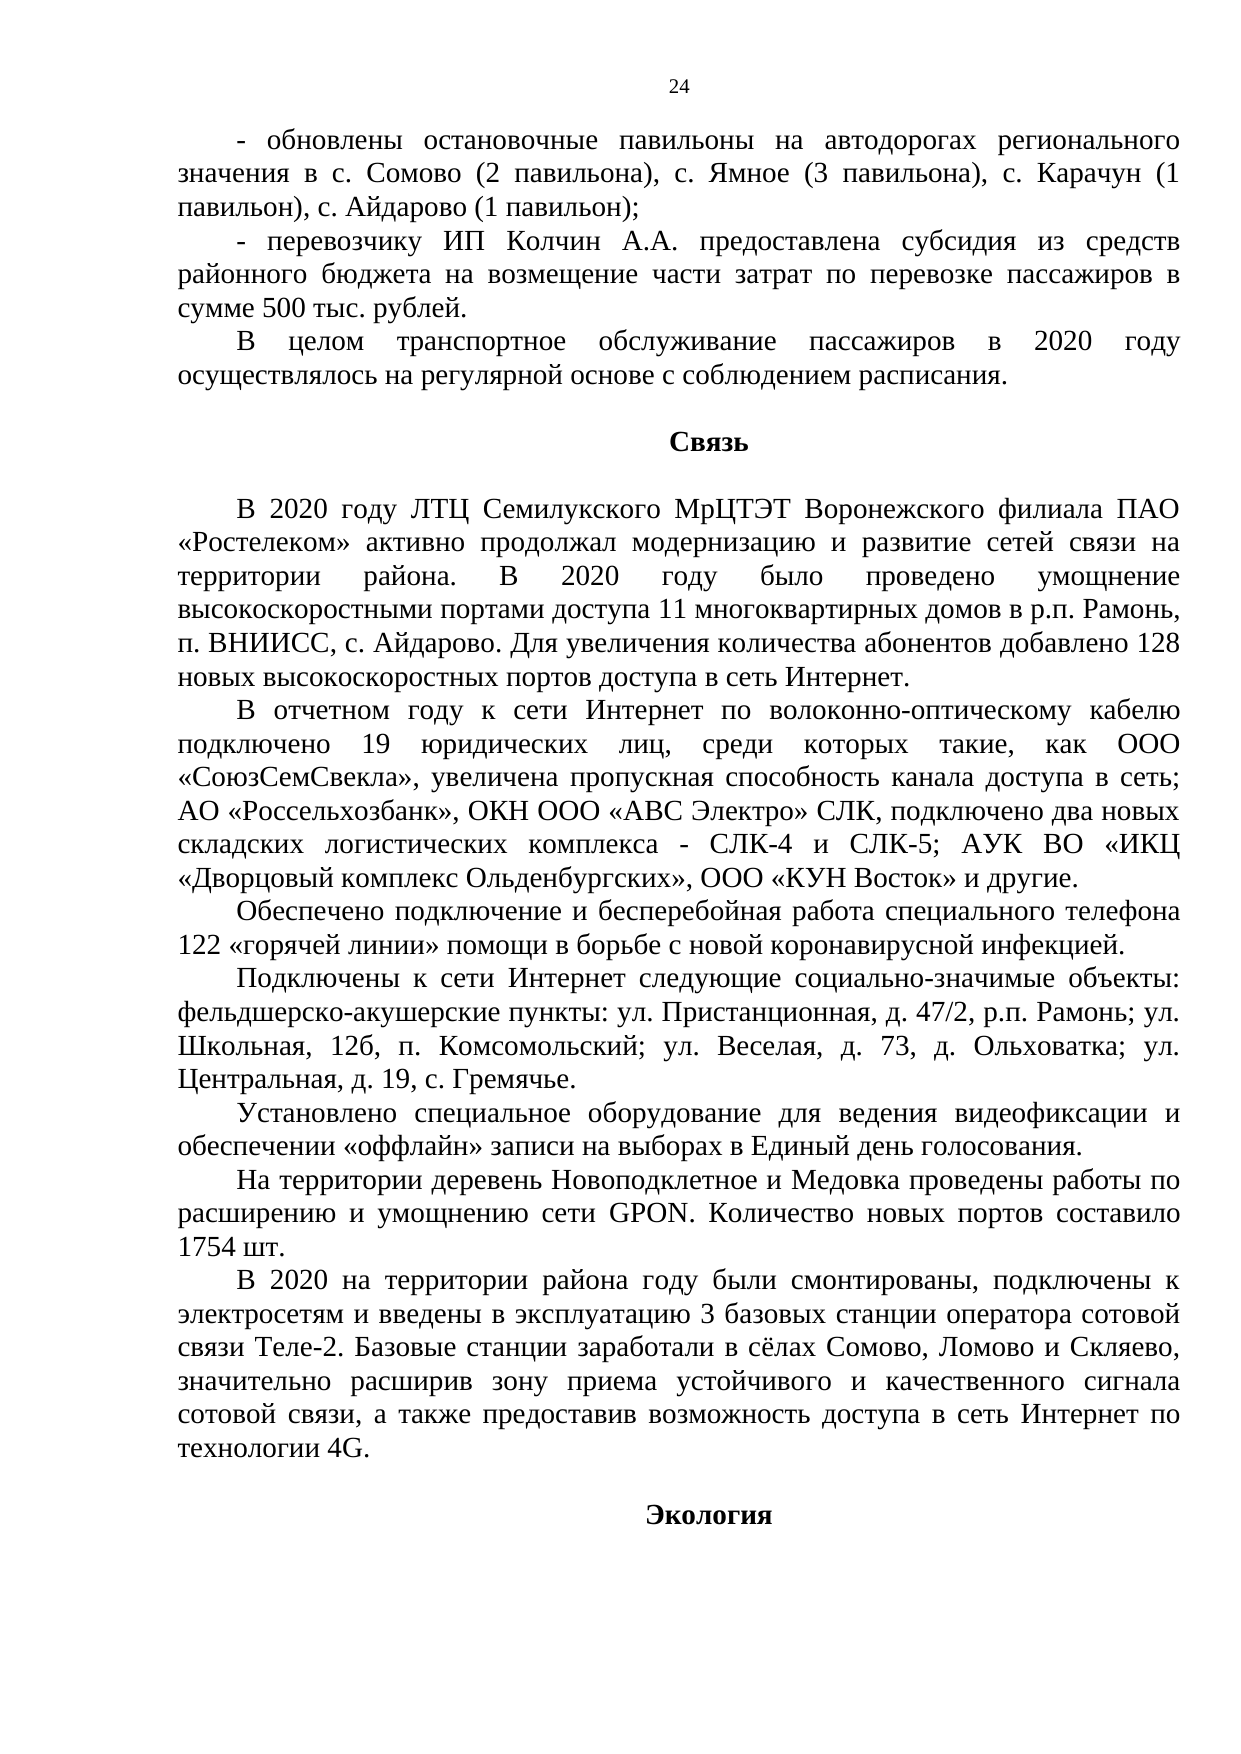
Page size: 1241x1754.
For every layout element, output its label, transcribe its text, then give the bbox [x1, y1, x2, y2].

text В целом транспортное обслуживание пассажиров в 2020 году осуществлялось на регулярной основе с соблюдением расписания. [177, 323, 1181, 390]
text - обновлены остановочные павильоны на автодорогах регионального значения в с. Сомово (2 павильона), с. Ямное (3 павильона), с. Карачун (1 павильон), с. Айдарово (1 павильон); [177, 122, 1181, 223]
text В отчетном году к сети Интернет по волоконно-оптическому кабелю подключено 19 юридических лиц, среди которых такие, как ООО «СоюзСемСвекла», увеличена пропускная способность канала доступа в сеть; АО «Россельхозбанк», ОКН ООО «АВС Электро» СЛК, подключено два новых складских логистических комплекса - СЛК-4 и СЛК-5; АУК ВО «ИКЦ «Дворцовый комплекс Ольденбургских», ООО «КУН Восток» и другие. [177, 692, 1181, 893]
text В 2020 на территории района году были смонтированы, подключены к электросетям и введены в эксплуатацию 3 базовых станции оператора сотовой связи Теле-2. Базовые станции заработали в сёлах Сомово, Ломово и Скляево, значительно расширив зону приема устойчивого и качественного сигнала сотовой связи, а также предоставив возможность доступа в сеть Интернет по технологии 4G. [177, 1262, 1181, 1464]
text В 2020 году ЛТЦ Семилукского МрЦТЭТ Воронежского филиала ПАО «Ростелеком» активно продолжал модернизацию и развитие сетей связи на территории района. В 2020 году было проведено умощнение высокоскоростными портами доступа 11 многоквартирных домов в р.п. Рамонь, п. ВНИИСС, с. Айдарово. Для увеличения количества абонентов добавлено 128 новых высокоскоростных портов доступа в сеть Интернет. [177, 491, 1181, 692]
text Подключены к сети Интернет следующие социально-значимые объекты: фельдшерско-акушерские пункты: ул. Пристанционная, д. 47/2, р.п. Рамонь; ул. Школьная, 12б, п. Комсомольский; ул. Веселая, д. 73, д. Ольховатка; ул. Центральная, д. 19, с. Гремячье. [177, 961, 1181, 1095]
text Связь [177, 424, 1181, 457]
text - перевозчику ИП Колчин А.А. предоставлена субсидия из средств районного бюджета на возмещение части затрат по перевозке пассажиров в сумме 500 тыс. рублей. [177, 223, 1181, 323]
text Установлено специальное оборудование для ведения видеофиксации и обеспечении «оффлайн» записи на выборах в Единый день голосования. [177, 1095, 1181, 1162]
text Обеспечено подключение и бесперебойная работа специального телефона 122 «горячей линии» помощи в борьбе с новой коронавирусной инфекцией. [177, 893, 1181, 961]
text Экология [177, 1497, 1181, 1531]
text На территории деревень Новоподклетное и Медовка проведены работы по расширению и умощнению сети GPON. Количество новых портов составило 1754 шт. [177, 1162, 1181, 1262]
